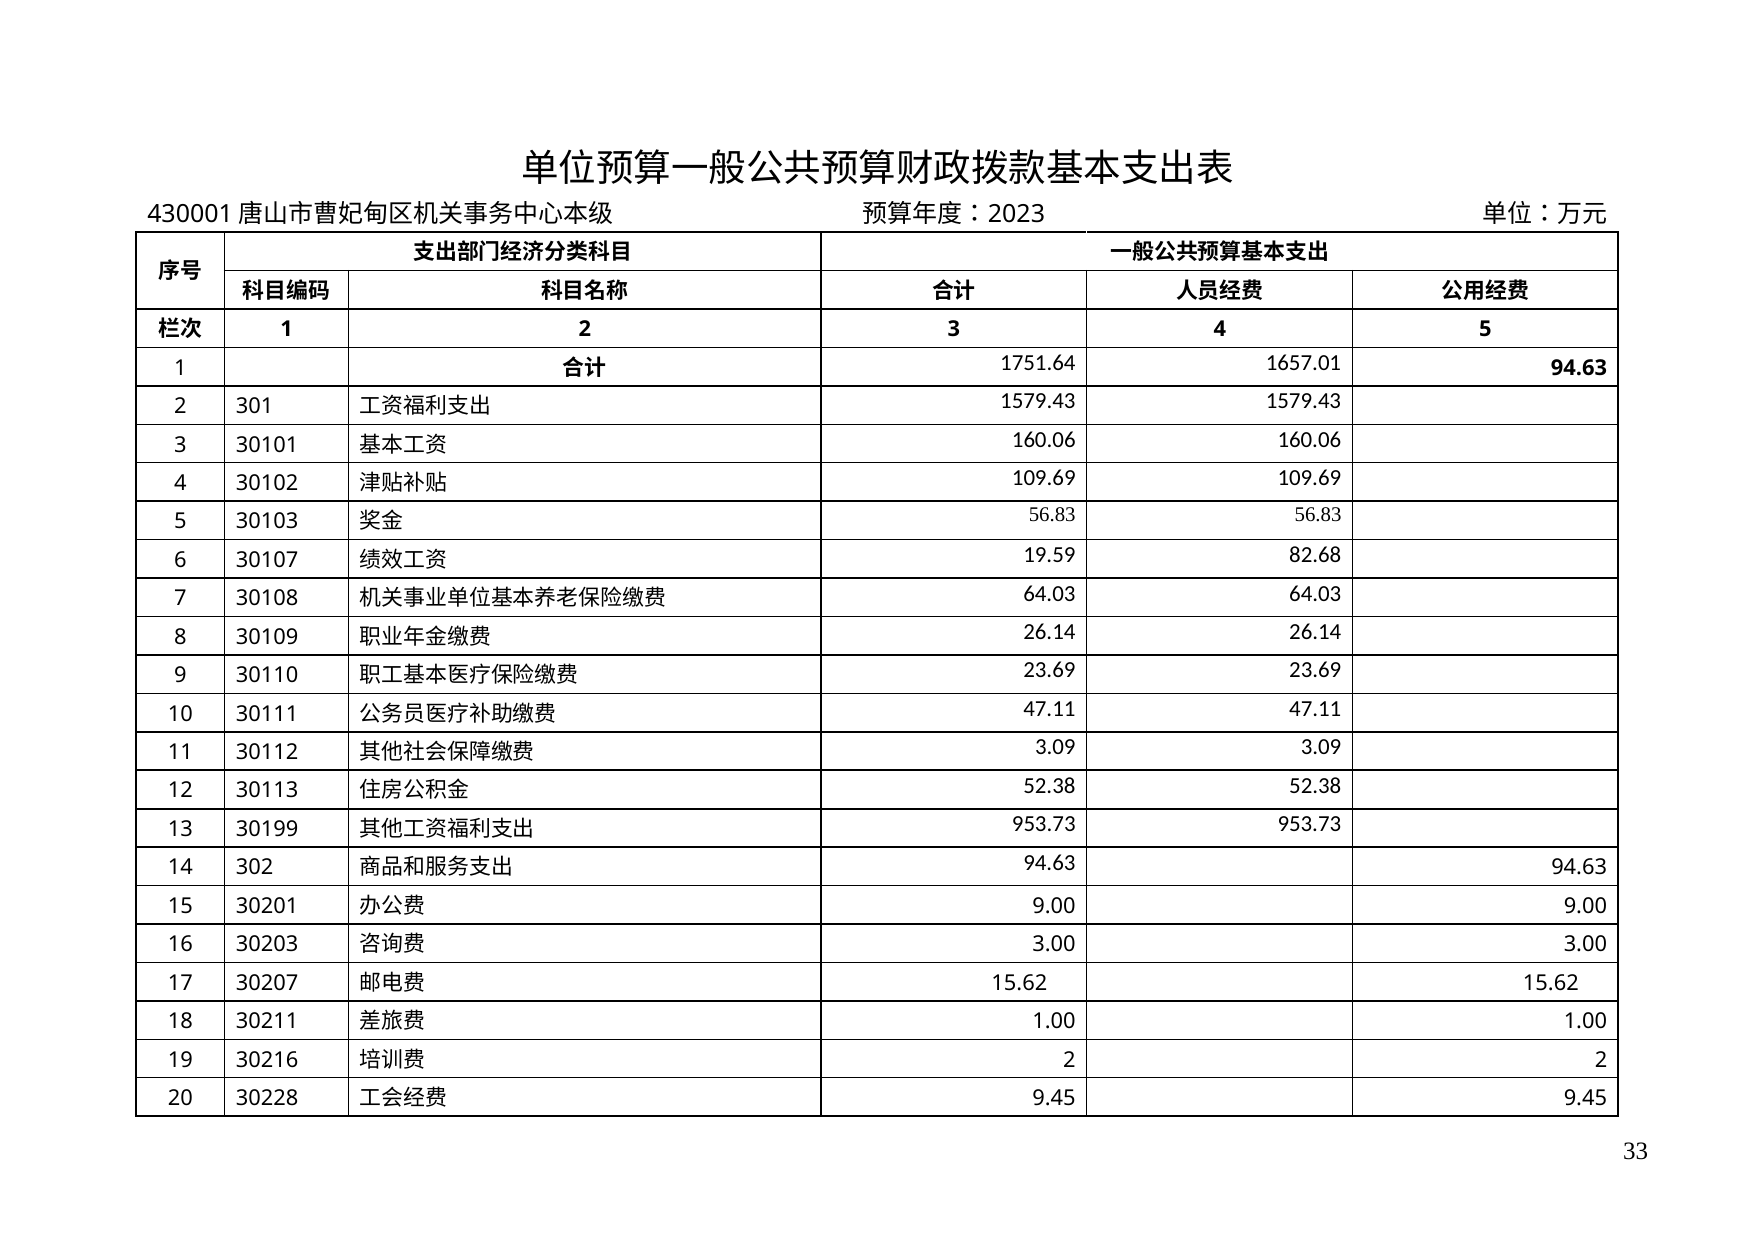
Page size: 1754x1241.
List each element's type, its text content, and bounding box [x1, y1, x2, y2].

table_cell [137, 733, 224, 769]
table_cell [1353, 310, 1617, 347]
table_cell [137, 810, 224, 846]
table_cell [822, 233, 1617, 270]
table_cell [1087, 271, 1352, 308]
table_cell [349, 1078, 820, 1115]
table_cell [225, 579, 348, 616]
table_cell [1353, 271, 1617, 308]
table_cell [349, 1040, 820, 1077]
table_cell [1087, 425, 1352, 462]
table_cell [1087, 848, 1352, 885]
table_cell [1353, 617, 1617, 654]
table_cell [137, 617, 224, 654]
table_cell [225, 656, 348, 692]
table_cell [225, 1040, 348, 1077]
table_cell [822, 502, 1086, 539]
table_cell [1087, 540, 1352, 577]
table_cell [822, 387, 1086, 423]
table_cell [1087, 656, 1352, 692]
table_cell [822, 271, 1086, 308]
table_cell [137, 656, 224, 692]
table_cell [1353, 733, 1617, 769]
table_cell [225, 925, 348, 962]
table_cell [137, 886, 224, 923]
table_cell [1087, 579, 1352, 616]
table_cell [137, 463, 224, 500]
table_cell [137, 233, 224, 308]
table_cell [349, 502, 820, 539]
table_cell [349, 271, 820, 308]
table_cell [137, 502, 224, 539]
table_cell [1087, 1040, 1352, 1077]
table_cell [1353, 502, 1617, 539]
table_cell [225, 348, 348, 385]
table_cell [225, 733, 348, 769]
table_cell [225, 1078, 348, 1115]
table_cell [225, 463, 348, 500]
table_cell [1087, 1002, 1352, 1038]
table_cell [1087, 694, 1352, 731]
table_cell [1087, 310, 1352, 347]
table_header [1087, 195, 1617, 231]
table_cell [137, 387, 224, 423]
text 单位预算一般公共预算财政拨款基本支出表 [106, 142, 1648, 193]
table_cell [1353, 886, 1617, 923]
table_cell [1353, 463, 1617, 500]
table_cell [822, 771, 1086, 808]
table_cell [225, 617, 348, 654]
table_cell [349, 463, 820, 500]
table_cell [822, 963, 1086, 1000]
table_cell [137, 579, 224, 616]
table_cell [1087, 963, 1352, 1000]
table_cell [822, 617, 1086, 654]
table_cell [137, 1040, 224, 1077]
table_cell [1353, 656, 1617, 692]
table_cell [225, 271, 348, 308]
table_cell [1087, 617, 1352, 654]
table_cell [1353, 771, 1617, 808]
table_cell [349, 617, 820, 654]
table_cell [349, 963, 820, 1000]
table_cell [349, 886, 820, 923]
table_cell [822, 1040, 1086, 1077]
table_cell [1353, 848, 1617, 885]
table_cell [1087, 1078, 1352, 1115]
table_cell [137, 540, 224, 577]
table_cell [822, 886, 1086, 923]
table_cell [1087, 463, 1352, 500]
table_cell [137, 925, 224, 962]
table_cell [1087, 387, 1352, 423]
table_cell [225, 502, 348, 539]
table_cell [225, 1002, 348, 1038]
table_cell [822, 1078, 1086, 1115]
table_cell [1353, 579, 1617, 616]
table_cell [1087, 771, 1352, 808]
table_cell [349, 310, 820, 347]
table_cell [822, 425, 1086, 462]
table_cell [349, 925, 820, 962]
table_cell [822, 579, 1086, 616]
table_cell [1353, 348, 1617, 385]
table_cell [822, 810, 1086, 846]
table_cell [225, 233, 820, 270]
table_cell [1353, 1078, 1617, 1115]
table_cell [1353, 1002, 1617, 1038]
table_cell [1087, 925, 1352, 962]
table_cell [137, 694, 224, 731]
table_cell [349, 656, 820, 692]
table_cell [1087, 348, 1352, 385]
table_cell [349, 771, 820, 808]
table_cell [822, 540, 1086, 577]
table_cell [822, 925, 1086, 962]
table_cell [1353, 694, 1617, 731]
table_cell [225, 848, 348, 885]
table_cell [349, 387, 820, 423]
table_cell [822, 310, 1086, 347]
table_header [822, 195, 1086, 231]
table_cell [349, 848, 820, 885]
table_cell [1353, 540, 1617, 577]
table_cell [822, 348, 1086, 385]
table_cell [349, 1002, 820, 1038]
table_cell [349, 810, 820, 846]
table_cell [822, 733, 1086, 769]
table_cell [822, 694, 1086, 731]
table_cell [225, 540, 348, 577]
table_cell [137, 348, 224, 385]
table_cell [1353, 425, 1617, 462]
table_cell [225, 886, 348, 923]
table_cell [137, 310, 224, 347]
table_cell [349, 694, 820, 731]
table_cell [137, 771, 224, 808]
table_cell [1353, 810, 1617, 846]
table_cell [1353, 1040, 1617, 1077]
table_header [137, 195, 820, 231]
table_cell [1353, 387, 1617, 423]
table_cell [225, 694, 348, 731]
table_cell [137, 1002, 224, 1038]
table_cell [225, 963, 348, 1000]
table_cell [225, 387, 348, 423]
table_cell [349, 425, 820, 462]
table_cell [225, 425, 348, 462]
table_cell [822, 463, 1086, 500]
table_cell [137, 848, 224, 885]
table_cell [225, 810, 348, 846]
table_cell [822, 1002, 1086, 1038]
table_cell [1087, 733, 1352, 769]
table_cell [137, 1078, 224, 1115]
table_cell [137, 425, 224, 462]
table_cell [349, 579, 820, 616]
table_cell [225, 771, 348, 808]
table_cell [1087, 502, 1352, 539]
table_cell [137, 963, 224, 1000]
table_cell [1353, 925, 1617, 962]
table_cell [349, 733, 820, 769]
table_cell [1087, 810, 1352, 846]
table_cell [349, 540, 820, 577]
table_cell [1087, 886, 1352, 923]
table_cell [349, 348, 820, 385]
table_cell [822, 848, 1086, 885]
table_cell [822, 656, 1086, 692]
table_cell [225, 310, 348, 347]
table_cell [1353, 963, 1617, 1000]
